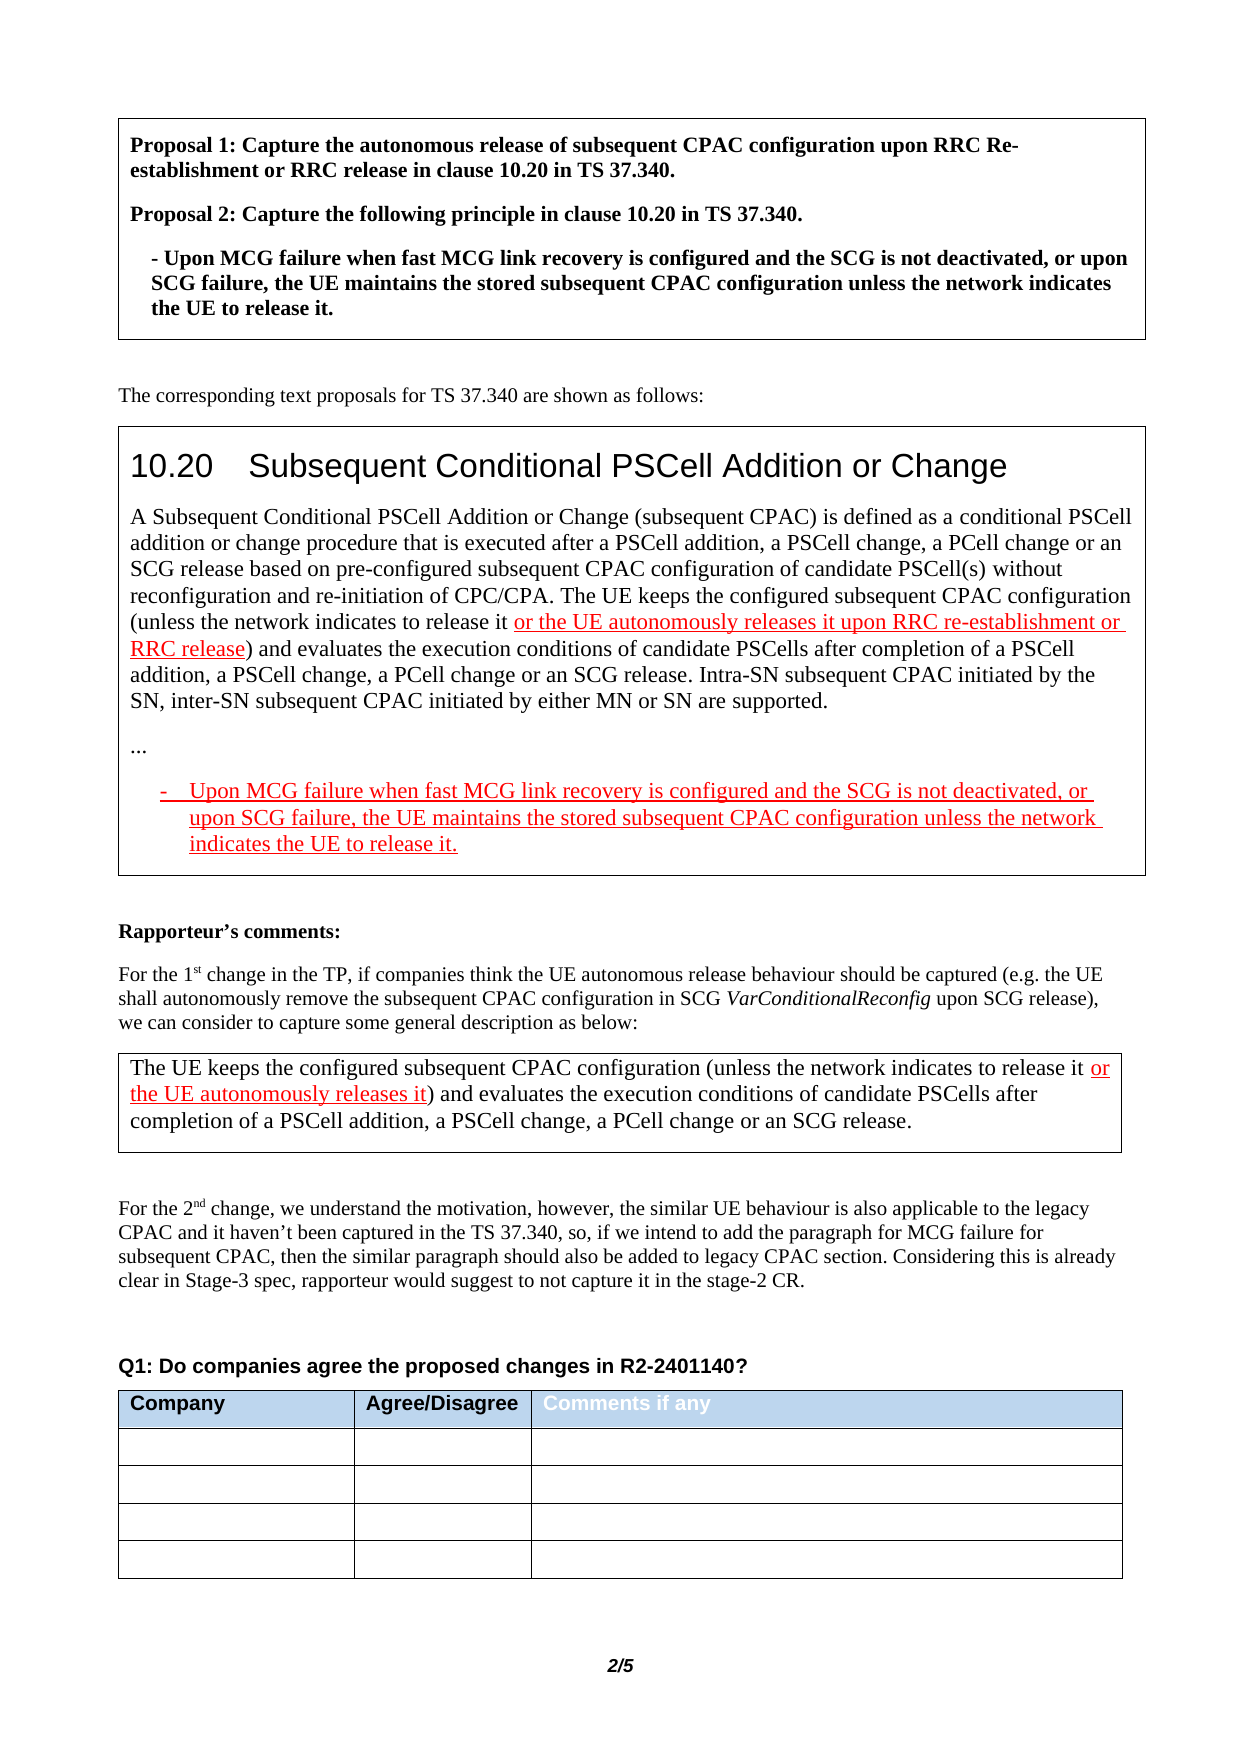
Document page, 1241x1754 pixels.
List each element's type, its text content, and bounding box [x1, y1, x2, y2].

table_cell [355, 1504, 531, 1540]
table_header Comments if any [532, 1391, 1122, 1427]
table_cell [532, 1504, 1122, 1540]
table_header Agree/Disagree [355, 1391, 531, 1427]
text Rapporteur’s comments: [118, 919, 1122, 943]
table_cell [119, 1429, 354, 1465]
table_cell [355, 1541, 531, 1577]
table_cell [532, 1541, 1122, 1577]
table_header Company [119, 1391, 354, 1427]
table_cell [355, 1466, 531, 1502]
text The corresponding text proposals for TS 37.340 are shown as follows: [118, 383, 1122, 407]
table_header 10.20 Subsequent Conditional PSCell Addition or Change A Subsequent Conditional PSCell Addition or Change (subsequent CPAC) is defined as a conditional PSCell addition or change procedure that is executed after a PSCell addition, a PSCell change, a PCell change or an SCG release based on pre-configured subsequent CPAC configuration of candidate PSCell(s) without reconfiguration and re-initiation of CPC/CPA. The UE keeps the configured subsequent CPAC configuration (unless the network indicates to release it or the UE autonomously releases it upon RRC re-establishment or RRC release) and evaluates the execution conditions of candidate PSCells after completion of a PSCell addition, a PSCell change, a PCell change or an SCG release. Intra-SN subsequent CPAC initiated by the SN, inter-SN subsequent CPAC initiated by either MN or SN are supported. ... - Upon MCG failure when fast MCG link recovery is configured and the SCG is not deactivated, or upon SCG failure, the UE maintains the stored subsequent CPAC configuration unless the network indicates the UE to release it. [119, 427, 1145, 875]
table_cell [119, 1466, 354, 1502]
table_cell [532, 1429, 1122, 1465]
text Q1: Do companies agree the proposed changes in R2-2401140? [118, 1353, 1122, 1377]
table_cell [119, 1541, 354, 1577]
table_cell [355, 1429, 531, 1465]
table_header Proposal 1: Capture the autonomous release of subsequent CPAC configuration upon RRC Re-establishment or RRC release in clause 10.20 in TS 37.340. Proposal 2: Capture the following principle in clause 10.20 in TS 37.340. - Upon MCG failure when fast MCG link recovery is configured and the SCG is not deactivated, or upon SCG failure, the UE maintains the stored subsequent CPAC configuration unless the network indicates the UE to release it. [119, 119, 1145, 339]
table_cell [119, 1504, 354, 1540]
text For the 2nd change, we understand the motivation, however, the similar UE behaviour is also applicable to the legacy CPAC and it haven’t been captured in the TS 37.340, so, if we intend to add the paragraph for MCG failure for subsequent CPAC, then the similar paragraph should also be added to legacy CPAC section. Considering this is already clear in Stage-3 spec, rapporteur would suggest to not capture it in the stage-2 CR. [118, 1196, 1122, 1292]
table_header The UE keeps the configured subsequent CPAC configuration (unless the network indicates to release it or the UE autonomously releases it) and evaluates the execution conditions of candidate PSCells after completion of a PSCell addition, a PSCell change, a PCell change or an SCG release. [119, 1054, 1121, 1152]
text For the 1st change in the TP, if companies think the UE autonomous release behaviour should be captured (e.g. the UE shall autonomously remove the subsequent CPAC configuration in SCG VarConditionalReconfig upon SCG release), we can consider to capture some general description as below: [118, 962, 1122, 1034]
table_cell [532, 1466, 1122, 1502]
